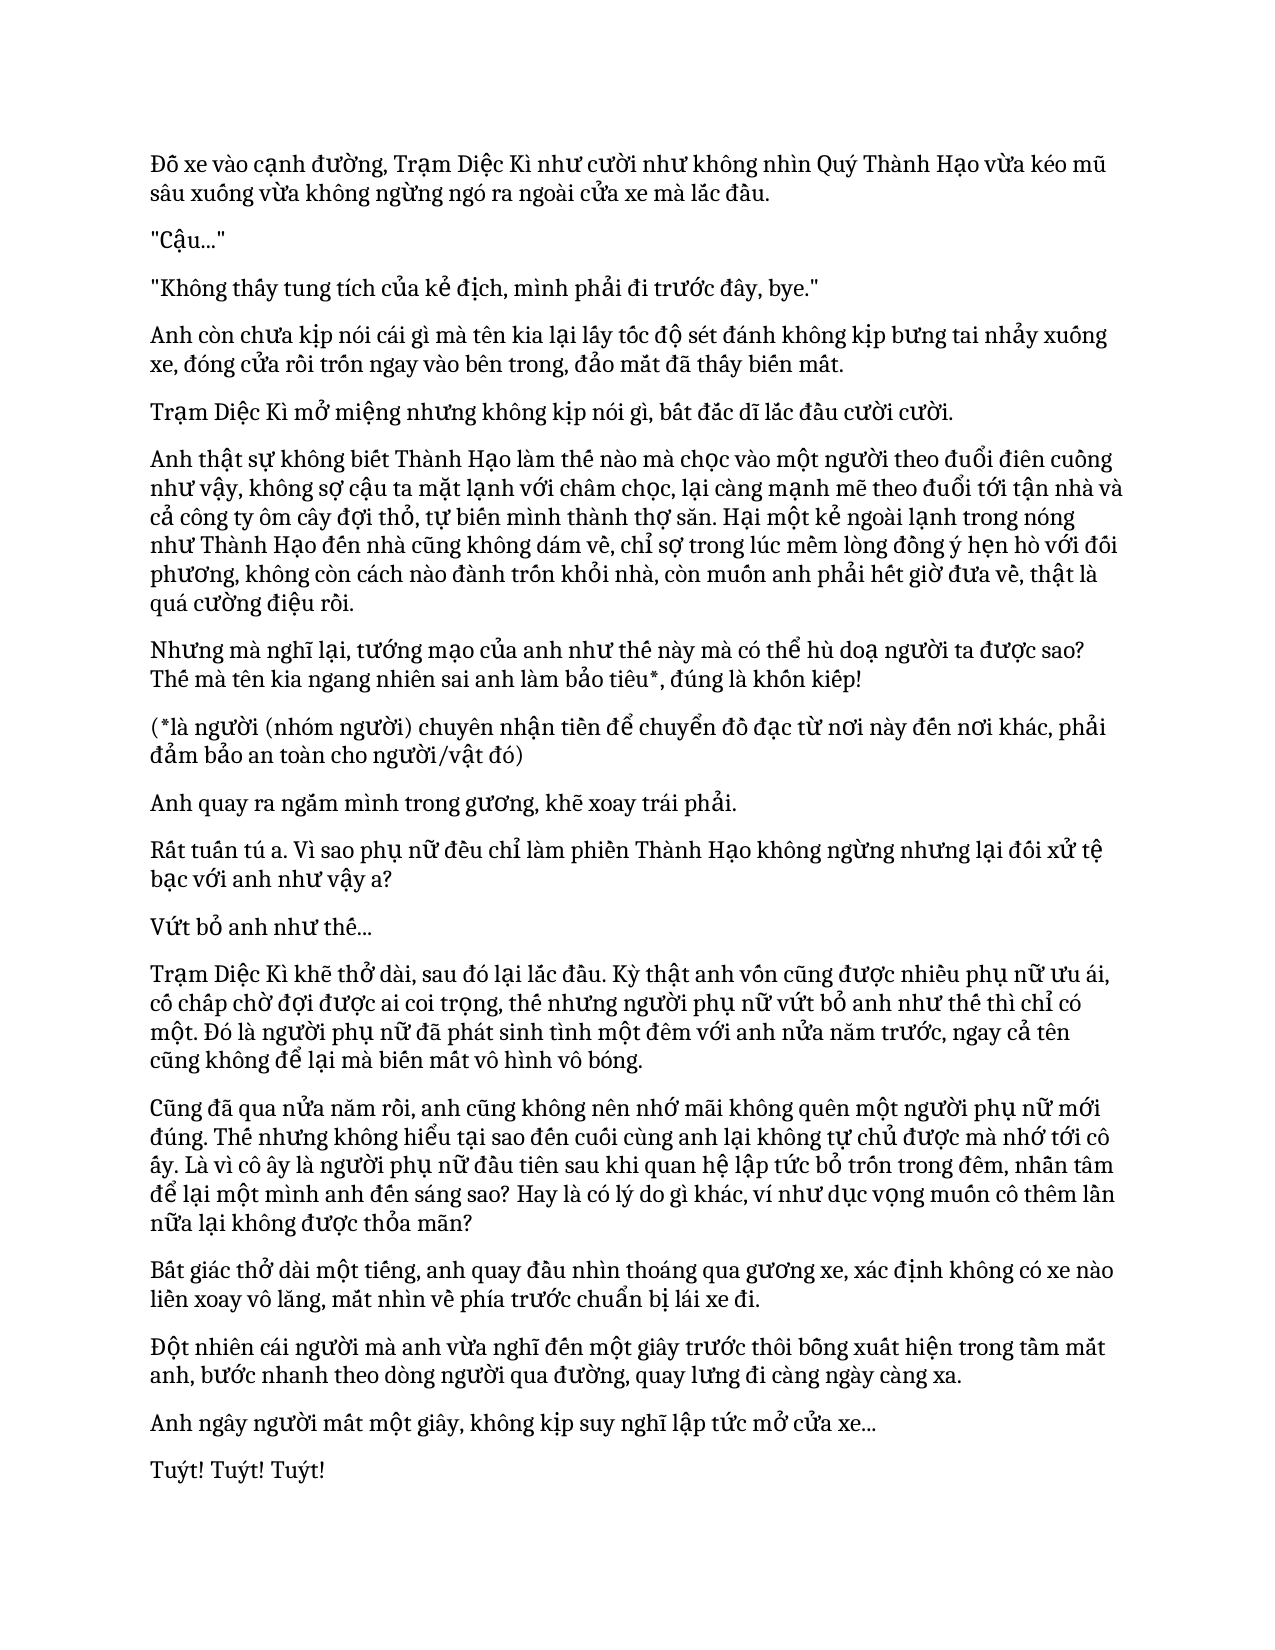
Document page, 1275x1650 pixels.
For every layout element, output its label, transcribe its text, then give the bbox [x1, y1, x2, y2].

text Rất tuấn tú a. Vì sao phụ nữ đều chỉ làm phiền Thành Hạo không ngừng nhưng lại đối xử tệ bạc với anh như vậy a? [150, 836, 1125, 894]
text Đột nhiên cái người mà anh vừa nghĩ đến một giây trước thôi bỗng xuất hiện trong tầm mắt anh, bước nhanh theo dòng người qua đường, quay lưng đi càng ngày càng xa. [150, 1332, 1125, 1390]
text Nhưng mà nghĩ lại, tướng mạo của anh như thế này mà có thể hù doạ người ta được sao? Thế mà tên kia ngang nhiên sai anh làm bảo tiêu*, đúng là khốn kiếp! [150, 636, 1125, 694]
text Anh thật sự không biết Thành Hạo làm thế nào mà chọc vào một người theo đuổi điên cuồng như vậy, không sợ cậu ta mặt lạnh với châm chọc, lại càng mạnh mẽ theo đuổi tới tận nhà và cả công ty ôm cây đợi thỏ, tự biến mình thành thợ săn. Hại một kẻ ngoài lạnh trong nóng như Thành Hạo đến nhà cũng không dám về, chỉ sợ trong lúc mềm lòng đồng ý hẹn hò với đối phương, không còn cách nào đành trốn khỏi nhà, còn muốn anh phải hết giờ đưa về, thật là quá cường điệu rồi. [150, 445, 1125, 617]
text Vứt bỏ anh như thế... [150, 912, 1125, 941]
text Anh quay ra ngắm mình trong gương, khẽ xoay trái phải. [150, 789, 1125, 817]
text Anh ngây người mất một giây, không kịp suy nghĩ lập tức mở cửa xe... [150, 1409, 1125, 1437]
text Tuýt! Tuýt! Tuýt! [150, 1456, 1125, 1485]
text "Không thấy tung tích của kẻ địch, mình phải đi trước đây, bye." [150, 274, 1125, 302]
text Cũng đã qua nửa năm rồi, anh cũng không nên nhớ mãi không quên một người phụ nữ mới đúng. Thế nhưng không hiểu tại sao đến cuối cùng anh lại không tự chủ được mà nhớ tới cô ấy. Là vì cô ây là người phụ nữ đầu tiên sau khi quan hệ lập tức bỏ trốn trong đêm, nhẫn tâm để lại một mình anh đến sáng sao? Hay là có lý do gì khác, ví như dục vọng muốn cô thêm lần nữa lại không được thỏa mãn? [150, 1094, 1125, 1237]
text Trạm Diệc Kì khẽ thở dài, sau đó lại lắc đầu. Kỳ thật anh vốn cũng được nhiều phụ nữ ưu ái, cố chấp chờ đợi được ai coi trọng, thế nhưng người phụ nữ vứt bỏ anh như thế thì chỉ có một. Đó là người phụ nữ đã phát sinh tình một đêm với anh nửa năm trước, ngay cả tên cũng không để lại mà biến mất vô hình vô bóng. [150, 960, 1125, 1075]
text "Cậu..." [150, 226, 1125, 255]
text Trạm Diệc Kì mở miệng nhưng không kịp nói gì, bất đắc dĩ lắc đầu cười cười. [150, 397, 1125, 426]
text Bất giác thở dài một tiếng, anh quay đầu nhìn thoáng qua gương xe, xác định không có xe nào liền xoay vô lăng, mắt nhìn về phía trước chuẩn bị lái xe đi. [150, 1256, 1125, 1314]
text (*là người (nhóm người) chuyên nhận tiền để chuyển đồ đạc từ nơi này đến nơi khác, phải đảm bảo an toàn cho người/vật đó) [150, 712, 1125, 770]
text Anh còn chưa kịp nói cái gì mà tên kia lại lấy tốc độ sét đánh không kịp bưng tai nhảy xuống xe, đóng cửa rồi trốn ngay vào bên trong, đảo mắt đã thấy biến mất. [150, 321, 1125, 379]
text Đỗ xe vào cạnh đường, Trạm Diệc Kì như cười như không nhìn Quý Thành Hạo vừa kéo mũ sâu xuống vừa không ngừng ngó ra ngoài cửa xe mà lắc đầu. [150, 150, 1125, 207]
